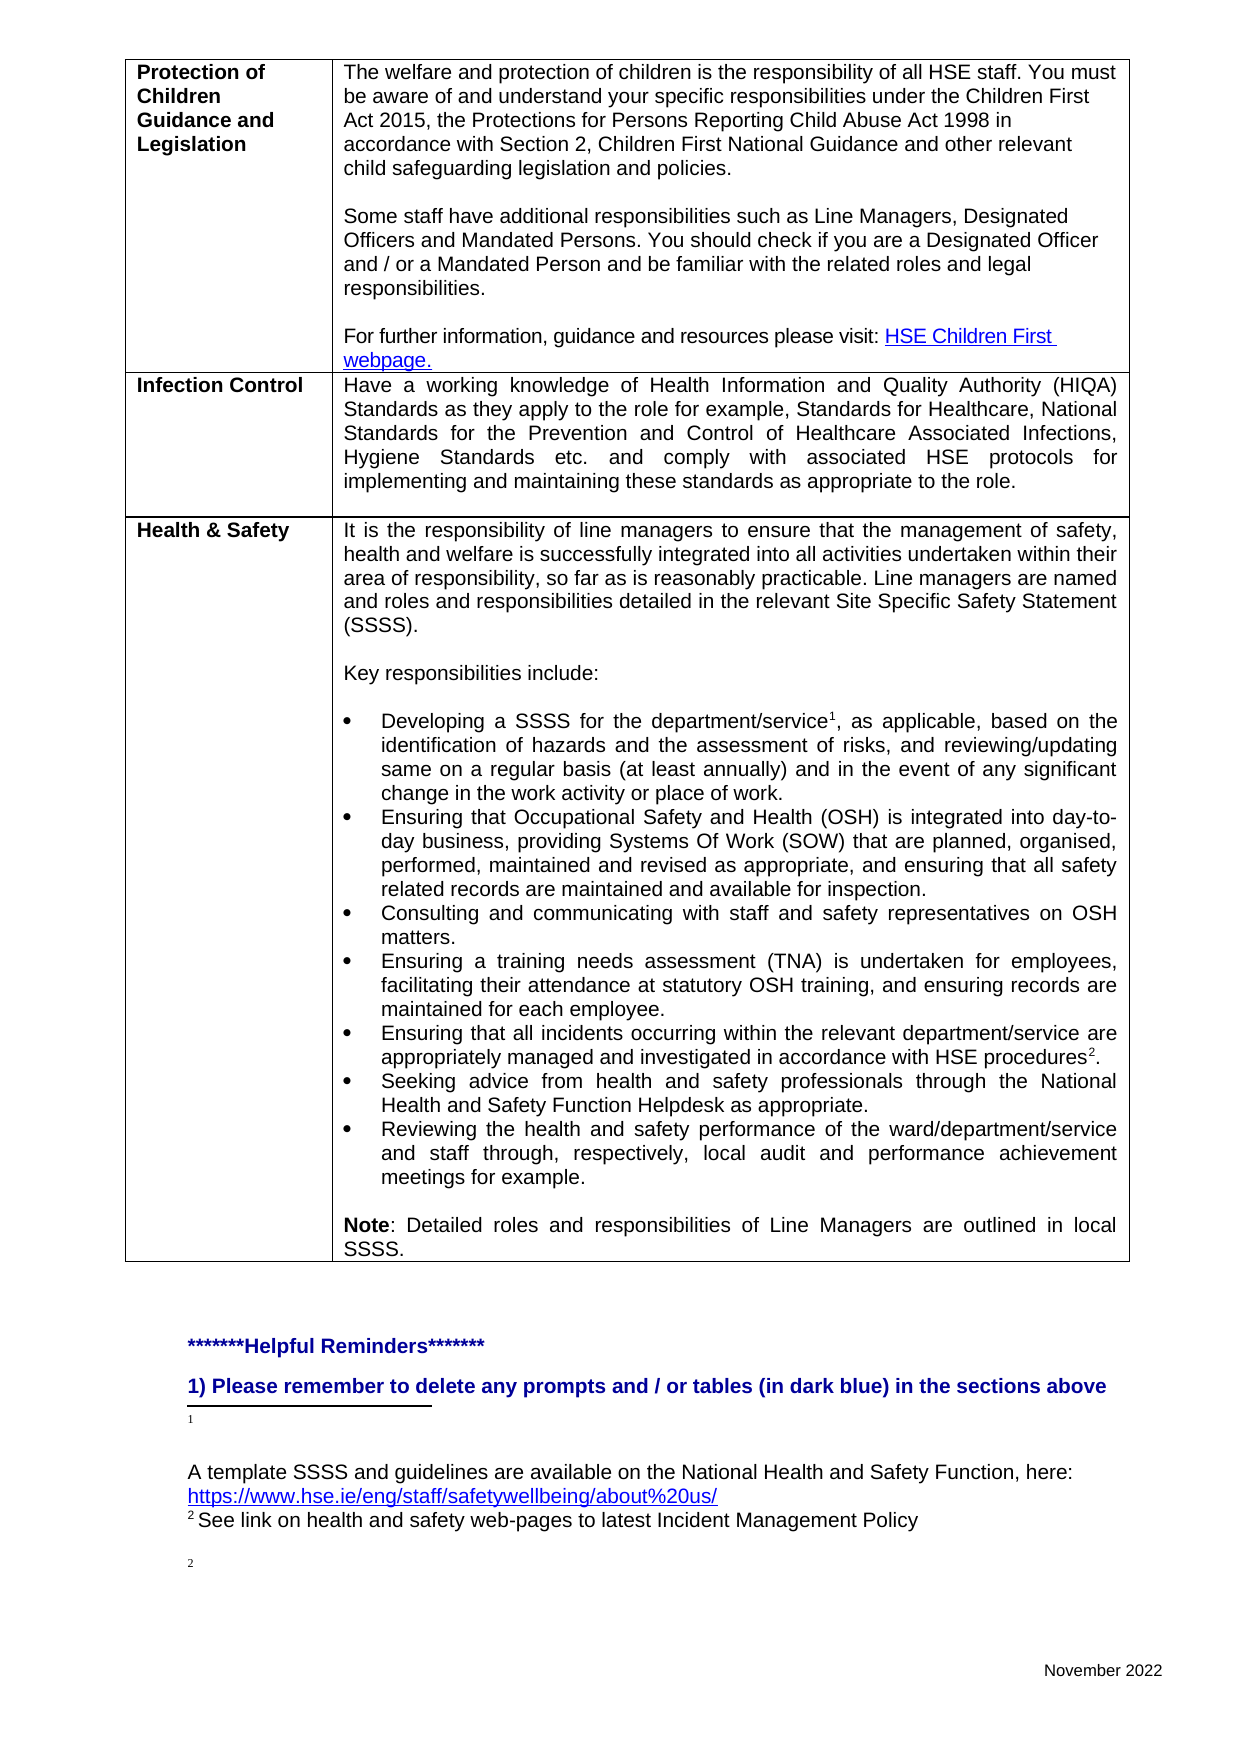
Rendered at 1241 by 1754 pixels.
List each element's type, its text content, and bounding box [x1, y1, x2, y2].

table_cell Protection of Children Guidance and Legislation [126, 60, 332, 372]
table_cell The welfare and protection of children is the responsibility of all HSE staff. You must be aware of and understand your specific responsibilities under the Children First Act 2015, the Protections for Persons Reporting Child Abuse Act 1998 in accordance with Section 2, Children First National Guidance and other relevant child safeguarding legislation and policies. Some staff have additional responsibilities such as Line Managers, Designated Officers and Mandated Persons. You should check if you are a Designated Officer and / or a Mandated Person and be familiar with the related roles and legal responsibilities. For further information, guidance and resources please visit: HSE Children First webpage. [333, 60, 1129, 372]
table_cell Infection Control [126, 373, 332, 516]
text *******Helpful Reminders******* [187, 1334, 1162, 1358]
table_cell Health & Safety [126, 518, 332, 1261]
text 1) Please remember to delete any prompts and / or tables (in dark blue) in the sections above [187, 1374, 1162, 1398]
table_cell It is the responsibility of line managers to ensure that the management of safety, health and welfare is successfully integrated into all activities undertaken within their area of responsibility, so far as is reasonably practicable. Line managers are named and roles and responsibilities detailed in the relevant Site Specific Safety Statement (SSSS). Key responsibilities include: Developing a SSSS for the department/service, as applicable, based on the identification of hazards and the assessment of risks, and reviewing/updating same on a regular basis (at least annually) and in the event of any significant change in the work activity or place of work. Ensuring that Occupational Safety and Health (OSH) is integrated into day-to-day business, providing Systems Of Work (SOW) that are planned, organised, performed, maintained and revised as appropriate, and ensuring that all safety related records are maintained and available for inspection. Consulting and communicating with staff and safety representatives on OSH matters. Ensuring a training needs assessment (TNA) is undertaken for employees, facilitating their attendance at statutory OSH training, and ensuring records are maintained for each employee. Ensuring that all incidents occurring within the relevant department/service are appropriately managed and investigated in accordance with HSE procedures. Seeking advice from health and safety professionals through the National Health and Safety Function Helpdesk as appropriate. Reviewing the health and safety performance of the ward/department/service and staff through, respectively, local audit and performance achievement meetings for example. Note: Detailed roles and responsibilities of Line Managers are outlined in local SSSS. [333, 518, 1129, 1261]
table_cell Have a working knowledge of Health Information and Quality Authority (HIQA) Standards as they apply to the role for example, Standards for Healthcare, National Standards for the Prevention and Control of Healthcare Associated Infections, Hygiene Standards etc. and comply with associated HSE protocols for implementing and maintaining these standards as appropriate to the role. [333, 373, 1129, 516]
